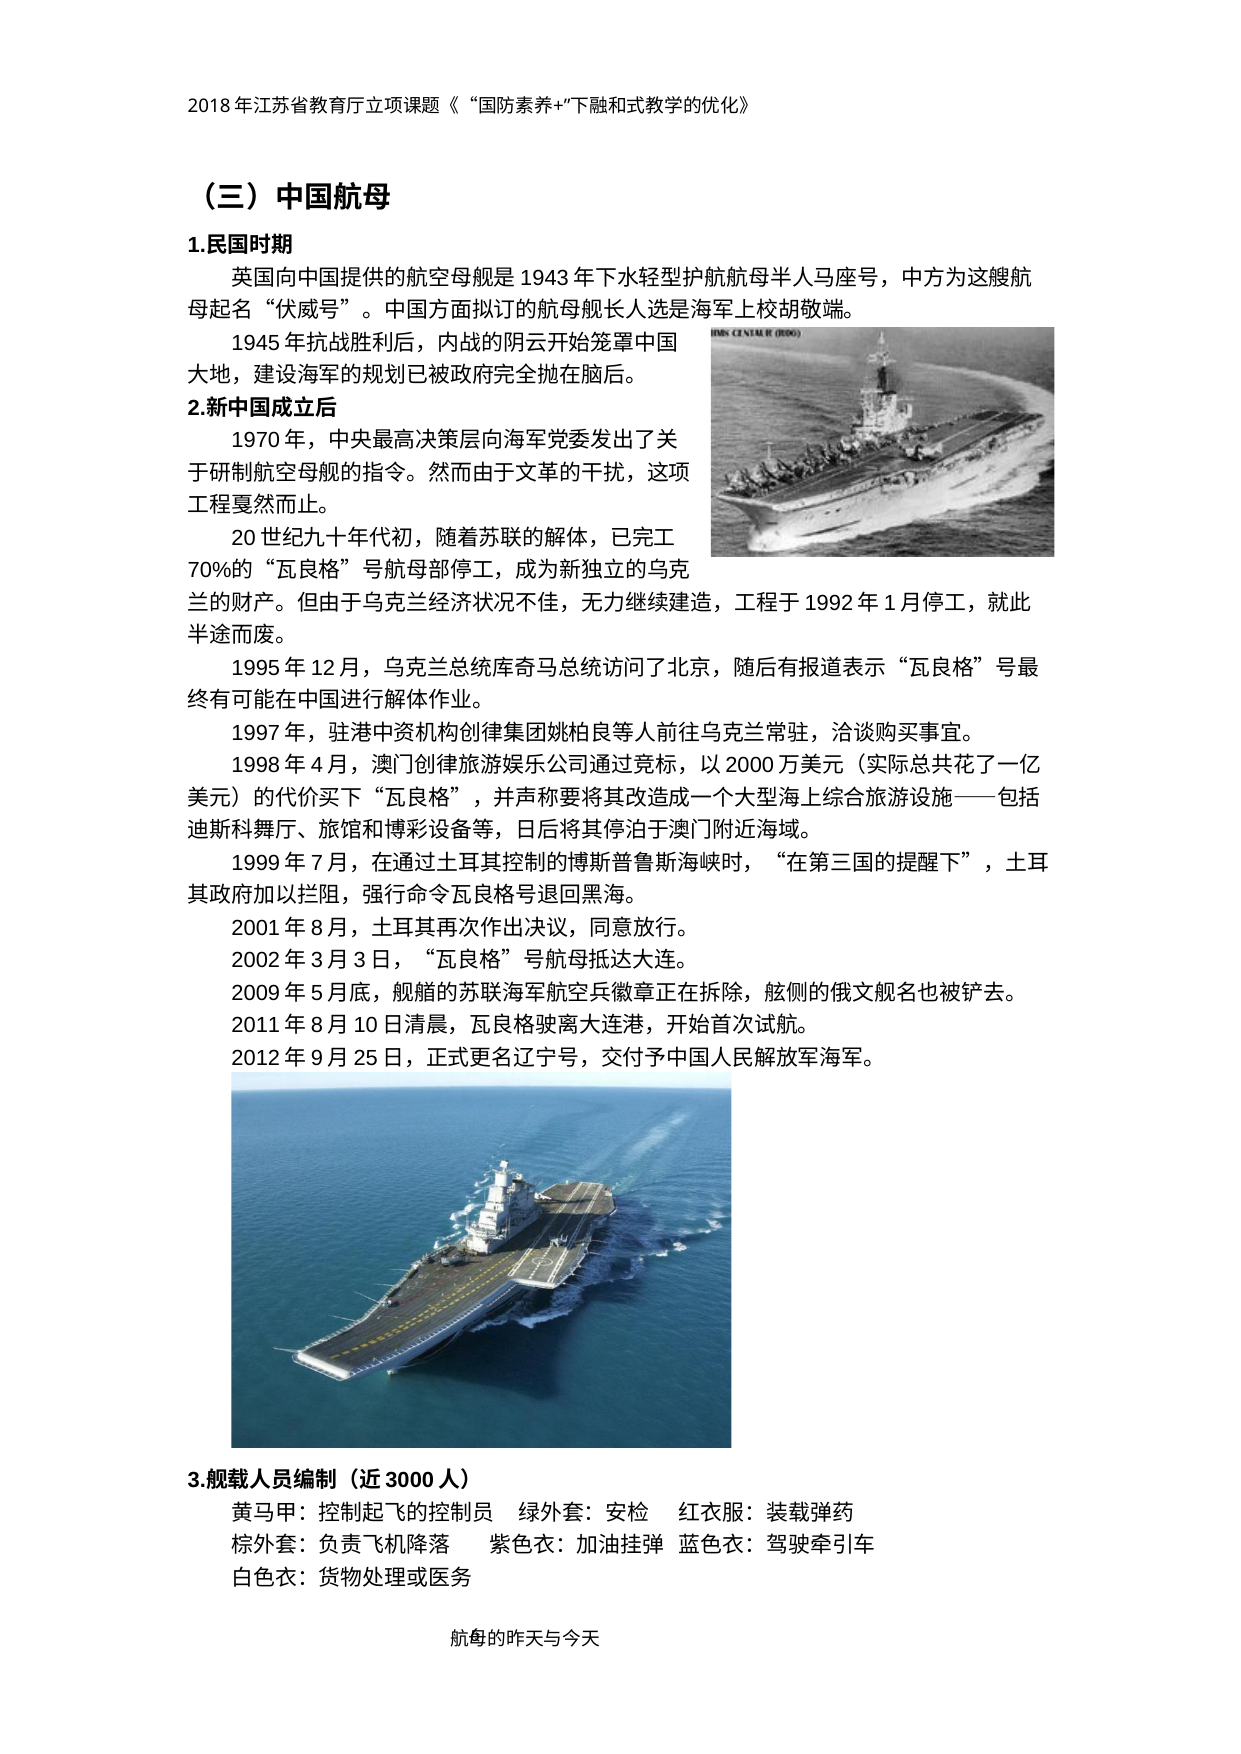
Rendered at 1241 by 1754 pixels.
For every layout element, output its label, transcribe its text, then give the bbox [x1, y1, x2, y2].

text 黄马甲：控制起飞的控制员 绿外套：安检 红衣服：装载弹药 [187, 1494, 1053, 1527]
text 2009年5月底，舰艏的苏联海军航空兵徽章正在拆除，舷侧的俄文舰名也被铲去。 [187, 974, 1053, 1007]
text 英国向中国提供的航空母舰是1943年下水轻型护航航母半人马座号，中方为这艘航母起名“伏威号”。中国方面拟订的航母舰长人选是海军上校胡敬端。 [187, 259, 1053, 324]
picture [231, 1072, 732, 1448]
text 1945年抗战胜利后，内战的阴云开始笼罩中国大地，建设海军的规划已被政府完全抛在脑后。 [187, 324, 1053, 389]
text 2011年8月10日清晨，瓦良格驶离大连港，开始首次试航。 [187, 1007, 1053, 1039]
text 20世纪九十年代初，随着苏联的解体，已完工70%的“瓦良格”号航母部停工，成为新独立的乌克兰的财产。但由于乌克兰经济状况不佳，无力继续建造，工程于1992年1月停工，就此半途而废。 [187, 519, 1053, 649]
text 3.舰载人员编制（近3000人） [187, 1462, 1053, 1494]
text 1.民国时期 [187, 227, 1053, 259]
picture [710, 327, 1055, 557]
text 1998年4月，澳门创律旅游娱乐公司通过竞标，以2000万美元（实际总共花了一亿美元）的代价买下“瓦良格”，并声称要将其改造成一个大型海上综合旅游设施——包括迪斯科舞厅、旅馆和博彩设备等，日后将其停泊于澳门附近海域。 [187, 747, 1053, 844]
text 2001年8月，土耳其再次作出决议，同意放行。 [187, 909, 1053, 942]
text 1970年，中央最高决策层向海军党委发出了关于研制航空母舰的指令。然而由于文革的干扰，这项工程戛然而止。 [187, 422, 710, 519]
text 2002年3月3日，“瓦良格”号航母抵达大连。 [187, 942, 1053, 974]
text 1997年，驻港中资机构创律集团姚柏良等人前往乌克兰常驻，洽谈购买事宜。 [187, 714, 1053, 747]
text 2012年9月25日，正式更名辽宁号，交付予中国人民解放军海军。 [187, 1039, 1053, 1072]
text 2.新中国成立后 [187, 389, 710, 422]
text 1995年12月，乌克兰总统库奇马总统访问了北京，随后有报道表示“瓦良格”号最终有可能在中国进行解体作业。 [187, 649, 1053, 714]
text 白色衣：货物处理或医务 [187, 1559, 1053, 1592]
text （三）中国航母 [187, 162, 1053, 227]
text 1999年7月，在通过土耳其控制的博斯普鲁斯海峡时，“在第三国的提醒下”，土耳其政府加以拦阻，强行命令瓦良格号退回黑海。 [187, 844, 1053, 909]
text 棕外套：负责飞机降落 紫色衣：加油挂弹 蓝色衣：驾驶牵引车 [187, 1527, 1053, 1559]
